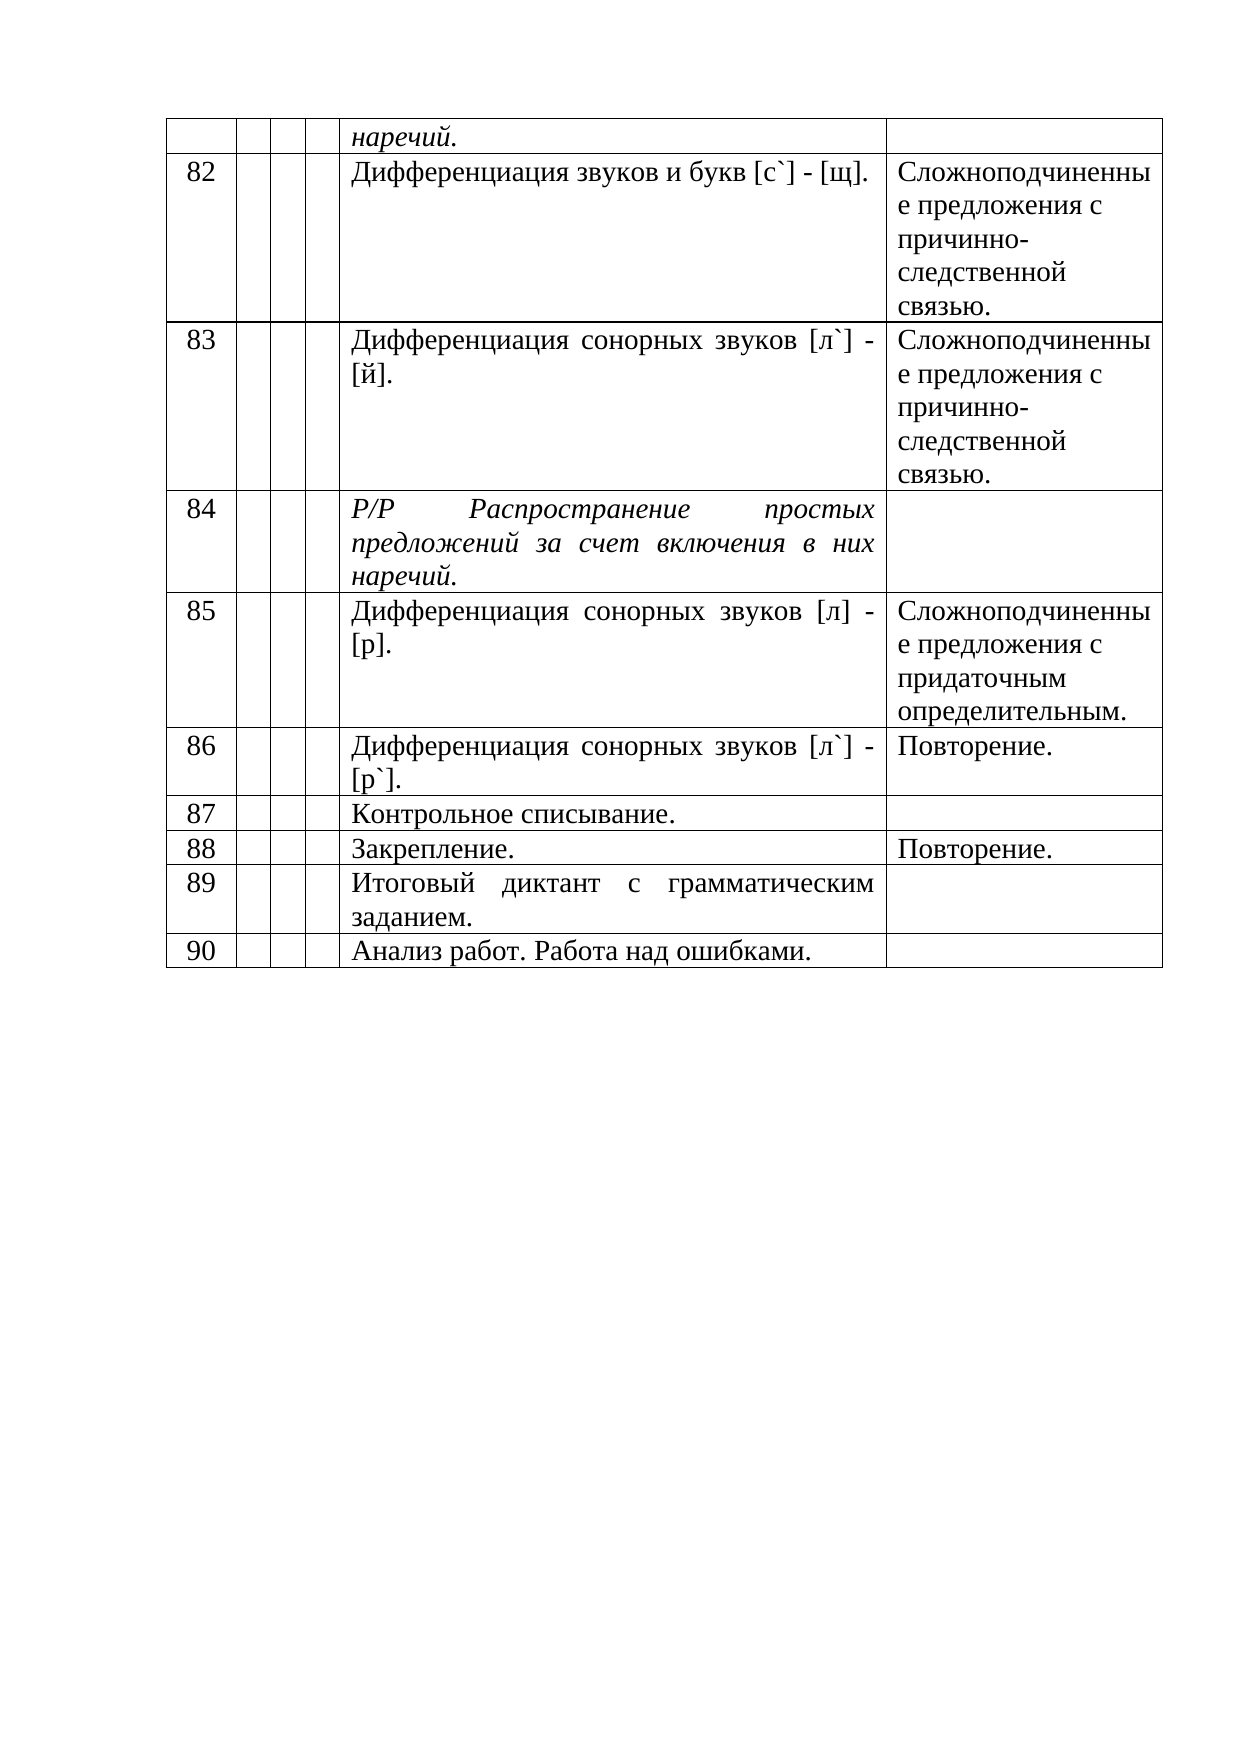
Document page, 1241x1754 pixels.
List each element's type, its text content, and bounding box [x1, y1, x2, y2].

table_cell Сложноподчиненные предложения с причинно-следственной связью. [887, 323, 1162, 490]
table_cell [887, 934, 1162, 967]
table_cell [237, 728, 270, 795]
table_cell [271, 865, 305, 932]
table_cell [271, 119, 305, 153]
table_cell Анализ работ. Работа над ошибками. [340, 934, 886, 967]
table_cell Дифференциация сонорных звуков [л`] - [р`]. [340, 728, 886, 795]
table_cell [237, 154, 270, 321]
table_cell [271, 491, 305, 592]
table_cell [306, 323, 339, 490]
table_cell 84 [167, 491, 236, 592]
table_cell [237, 796, 270, 830]
table_cell Повторение. [887, 831, 1162, 864]
table_cell 88 [167, 831, 236, 864]
table_cell 81 [167, 119, 236, 153]
table_cell [306, 796, 339, 830]
table_cell [306, 491, 339, 592]
table_cell Р/Р Распространение простых предложений за счет включения в них наречий. [340, 491, 886, 592]
table_cell 82 [167, 154, 236, 321]
table_cell Сложноподчиненные предложения с придаточным определительным. [887, 593, 1162, 727]
table_cell [887, 796, 1162, 830]
table_cell [237, 491, 270, 592]
table_cell [237, 323, 270, 490]
table_cell [271, 728, 305, 795]
table_cell [306, 934, 339, 967]
table_cell 87 [167, 796, 236, 830]
table_cell [237, 831, 270, 864]
table_cell [887, 491, 1162, 592]
table_cell [271, 831, 305, 864]
table_cell [306, 865, 339, 932]
table_cell Итоговый диктант с грамматическим заданием. [340, 865, 886, 932]
table_cell [271, 154, 305, 321]
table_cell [887, 154, 1162, 321]
table_cell Дифференциация сонорных звуков [л] - [р]. [340, 593, 886, 727]
table_cell [237, 865, 270, 932]
table_cell 89 [167, 865, 236, 932]
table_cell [340, 119, 886, 153]
table_cell Повторение. [887, 728, 1162, 795]
table_cell [306, 728, 339, 795]
table_cell Дифференциация сонорных звуков [л`] - [й]. [340, 323, 886, 490]
table_cell 90 [167, 934, 236, 967]
table_cell [306, 593, 339, 727]
table_cell Контрольное списывание. [340, 796, 886, 830]
table_cell 86 [167, 728, 236, 795]
table_cell Закрепление. [340, 831, 886, 864]
table_cell [271, 796, 305, 830]
table_cell [306, 119, 339, 153]
table_cell 85 [167, 593, 236, 727]
table_cell [271, 934, 305, 967]
table_cell [271, 593, 305, 727]
table_cell [887, 119, 1162, 153]
table_cell [306, 154, 339, 321]
table_cell [237, 593, 270, 727]
table_cell 83 [167, 323, 236, 490]
table_cell [306, 831, 339, 864]
table_cell [887, 865, 1162, 932]
table_cell [271, 323, 305, 490]
table_cell Дифференциация звуков и букв [с`] - [щ]. [340, 154, 886, 321]
table_cell [237, 934, 270, 967]
table_cell [237, 119, 270, 153]
